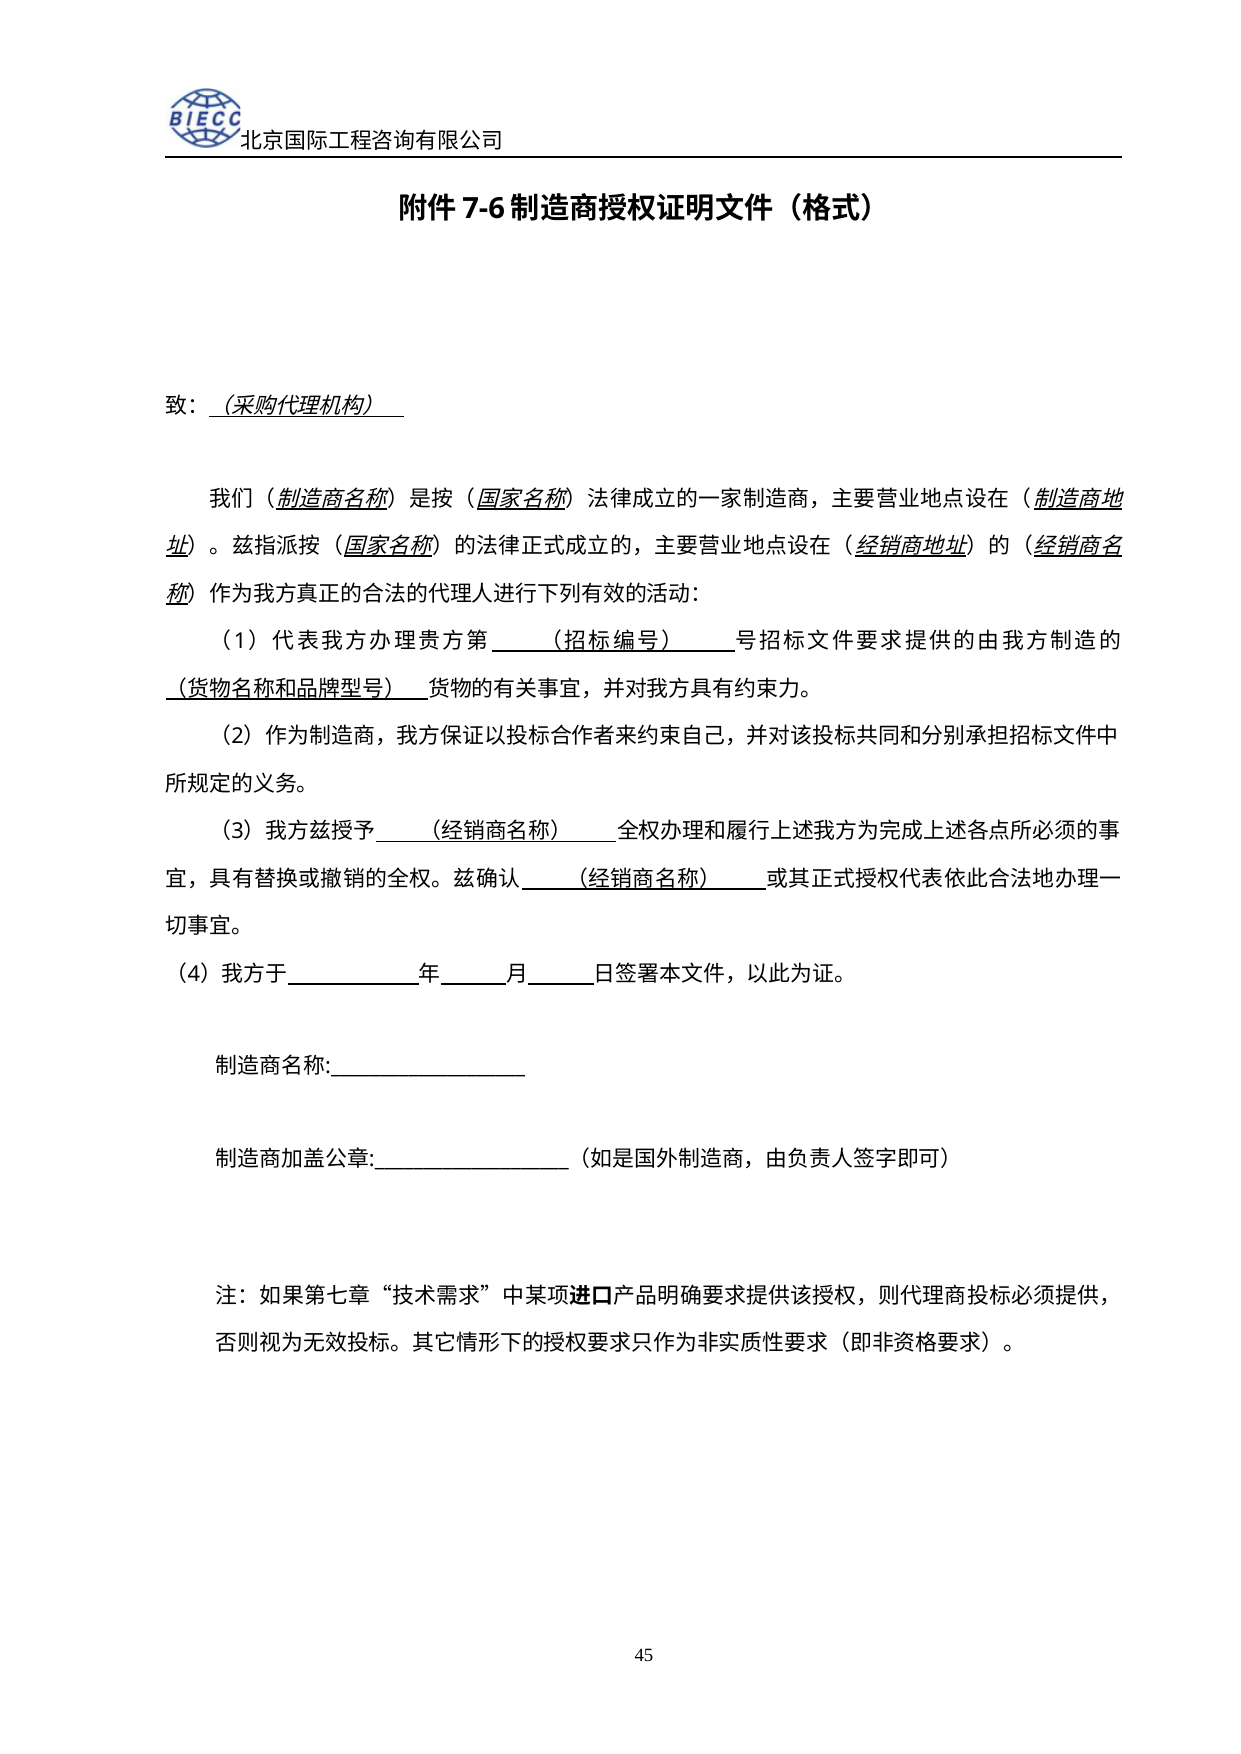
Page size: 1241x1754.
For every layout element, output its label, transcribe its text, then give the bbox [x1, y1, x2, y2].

picture [165, 88, 241, 148]
text 注：如果第七章“技术需求”中某项进口产品明确要求提供该授权，则代理商投标必须提供，否则视为无效投标。其它情形下的授权要求只作为非实质性要求（即非资格要求）。 [216, 1278, 1122, 1357]
text （1）代表我方办理贵方第 （招标编号） 号招标文件要求提供的由我方制造的 （货物名称和品牌型号） 货物的有关事宜，并对我方具有约束力。 [165, 623, 1122, 702]
subtitle 附件7-6制造商授权证明文件（格式） [165, 185, 1122, 227]
text 我们（制造商名称）是按（国家名称）法律成立的一家制造商，主要营业地点设在（制造商地址）。兹指派按（国家名称）的法律正式成立的，主要营业地点设在（经销商地址）的（经销商名称）作为我方真正的合法的代理人进行下列有效的活动： [165, 481, 1122, 607]
text 致：（采购代理机构） [165, 388, 1122, 420]
text 制造商加盖公章:____________________（如是国外制造商，由负责人签字即可） [216, 1141, 1122, 1172]
text 制造商名称:____________________ [216, 1048, 1122, 1080]
text （4）我方于 年 月 日签署本文件，以此为证。 [165, 956, 1122, 988]
text （2）作为制造商，我方保证以投标合作者来约束自己，并对该投标共同和分别承担招标文件中所规定的义务。 [165, 718, 1122, 798]
text （3）我方兹授予 （经销商名称） 全权办理和履行上述我方为完成上述各点所必须的事宜，具有替换或撤销的全权。兹确认 （经销商名称） 或其正式授权代表依此合法地办理一切事宜。 [165, 813, 1122, 940]
